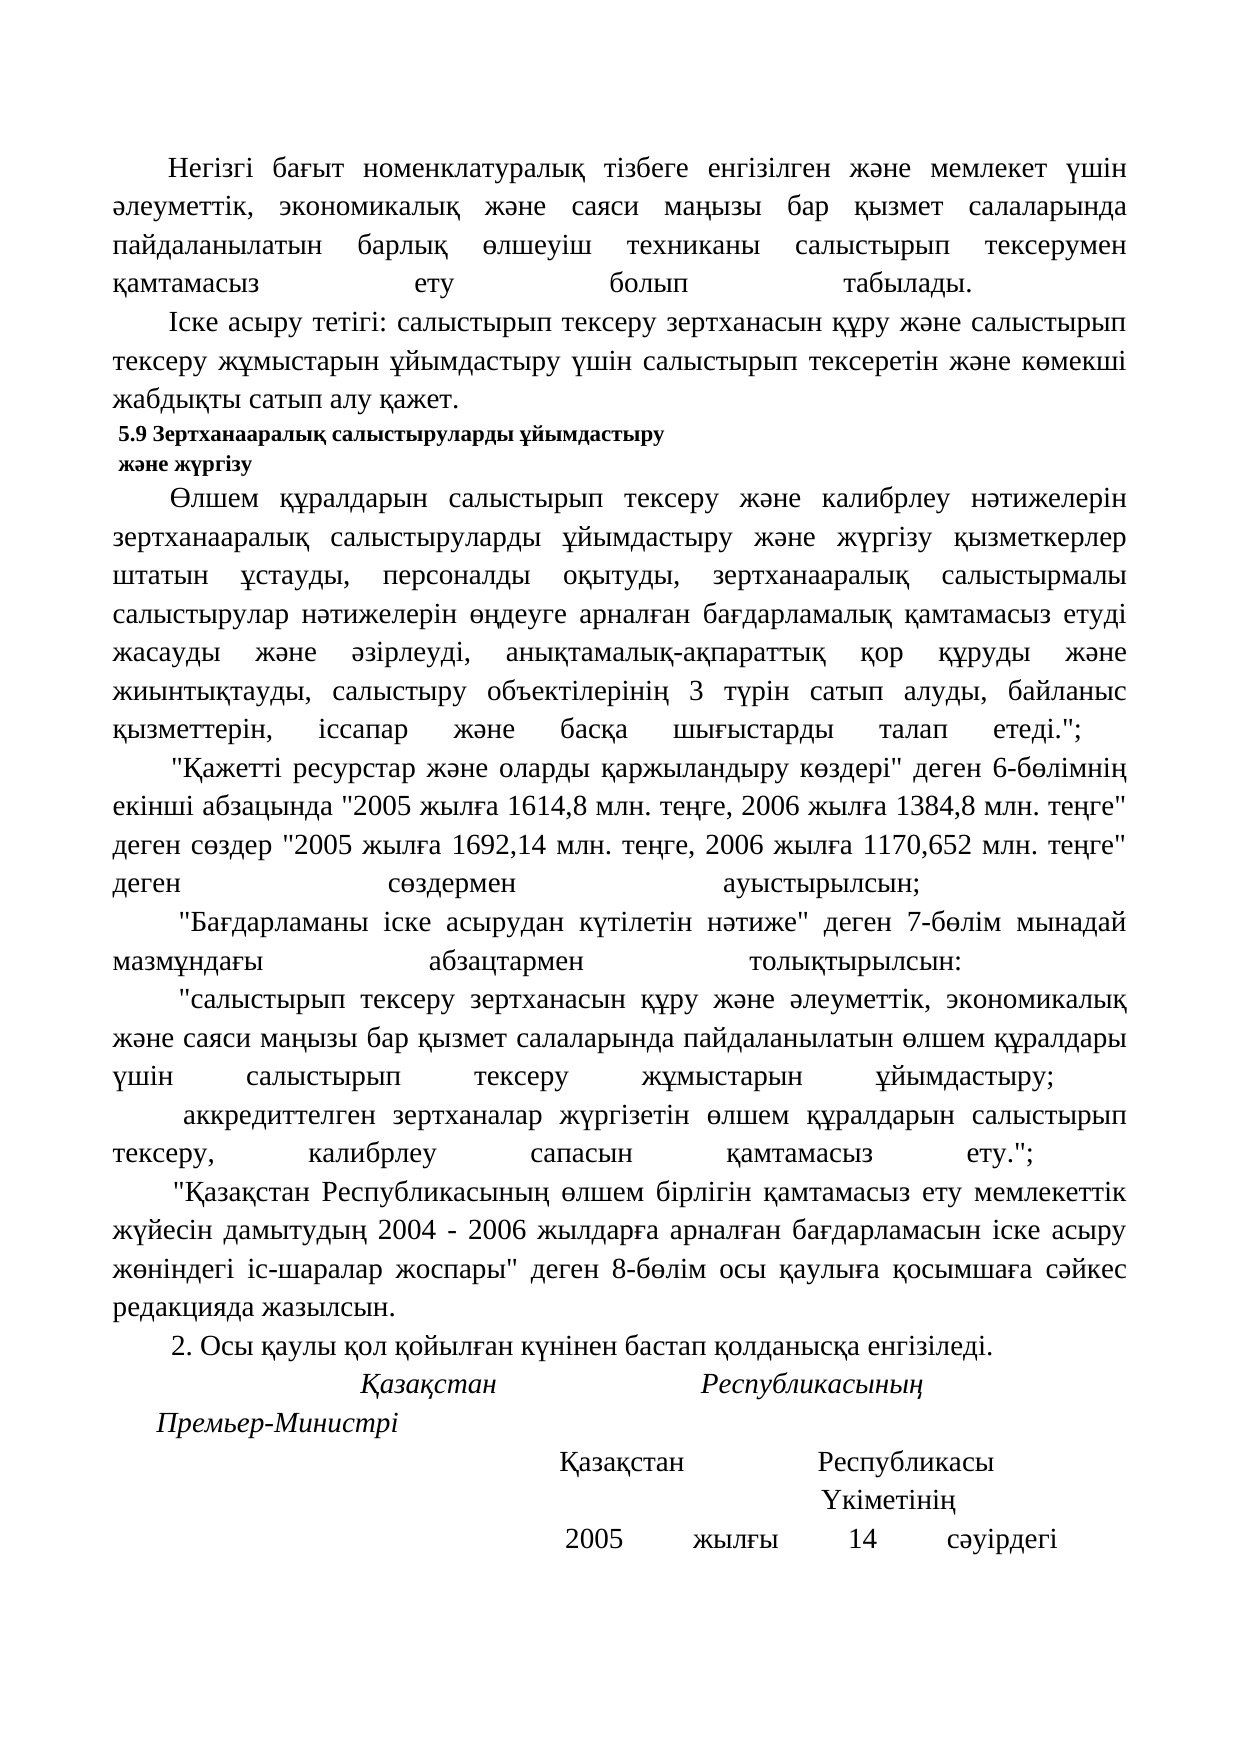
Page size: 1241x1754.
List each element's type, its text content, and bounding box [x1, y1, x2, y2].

text Өлшем құралдарын салыстырып тексеру және калибрлеу нәтижелерiн зертханааралық салыстыруларды ұйымдастыру және жүргiзу қызметкерлер штатын ұстауды, персоналды оқытуды, зертханааралық салыстырмалы салыстырулар нәтижелерiн өңдеуге арналған бағдарламалық қамтамасыз етудi жасауды және әзiрлеудi, анықтамалық-ақпараттық қор құруды және жиынтықтауды, салыстыру объектілерiнiң 3 түрін сатып алуды, байланыс қызметтерiн, iссапар және басқа шығыстарды талап етедi."; "Қажетті ресурстар және оларды қаржыландыру көздерi" деген 6-бөлiмнiң екiншi абзацында "2005 жылға 1614,8 млн. теңге, 2006 жылға 1384,8 млн. теңге" деген сөздер "2005 жылға 1692,14 млн. теңге, 2006 жылға 1170,652 млн. теңге" деген сөздермен ауыстырылсын; "Бағдарламаны iске асырудан күтілетiн нәтиже" деген 7-бөлiм мынадай мазмұндағы абзацтармен толықтырылсын: "салыстырып тексеру зертханасын құру және әлеуметтiк, экономикалық және саяси маңызы бар қызмет салаларында пайдаланылатын өлшем құралдары үшін салыстырып тексеру жұмыстарын ұйымдастыру; аккредиттелген зертханалар жүргiзетiн өлшем құралдарын салыстырып тексеру, калибрлеу сапасын қамтамасыз ету."; "Қазақстан Республикасының өлшем бiрлiгiн қамтамасыз ету мемлекеттік жүйесiн дамытудың 2004 - 2006 жылдарға арналған бағдарламасын iске асыру жөнiндегi іс-шаралар жоспары" деген 8-бөлiм осы қаулыға қосымшаға сәйкес редакцияда жазылсын. [112, 480, 1128, 1323]
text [112, 1444, 1128, 1554]
text 2. Осы қаулы қол қойылған күнінен бастап қолданысқа енгізіледі. [112, 1328, 1128, 1362]
text 5.9 Зертханааралық салыстыруларды ұйымдастыру және жүргiзу [112, 420, 1128, 476]
text Қазақстан Республикасының Премьер-Министрі [112, 1367, 1128, 1439]
text Негiзгi бағыт номенклатуралық тiзбеге енгiзілген және мемлекет үшiн әлеуметтiк, экономикалық және саяси маңызы бар қызмет салаларында пайдаланылатын барлық өлшеуiш техниканы салыстырып тексерумен қамтамасыз ету болып табылады. Iске асыру тетігі: салыстырып тексеру зертханасын құру және салыстырып тексеру жұмыстарын ұйымдастыру үшiн салыстырып тексеретін және көмекшi жабдықты сатып алу қажет. [112, 150, 1128, 415]
